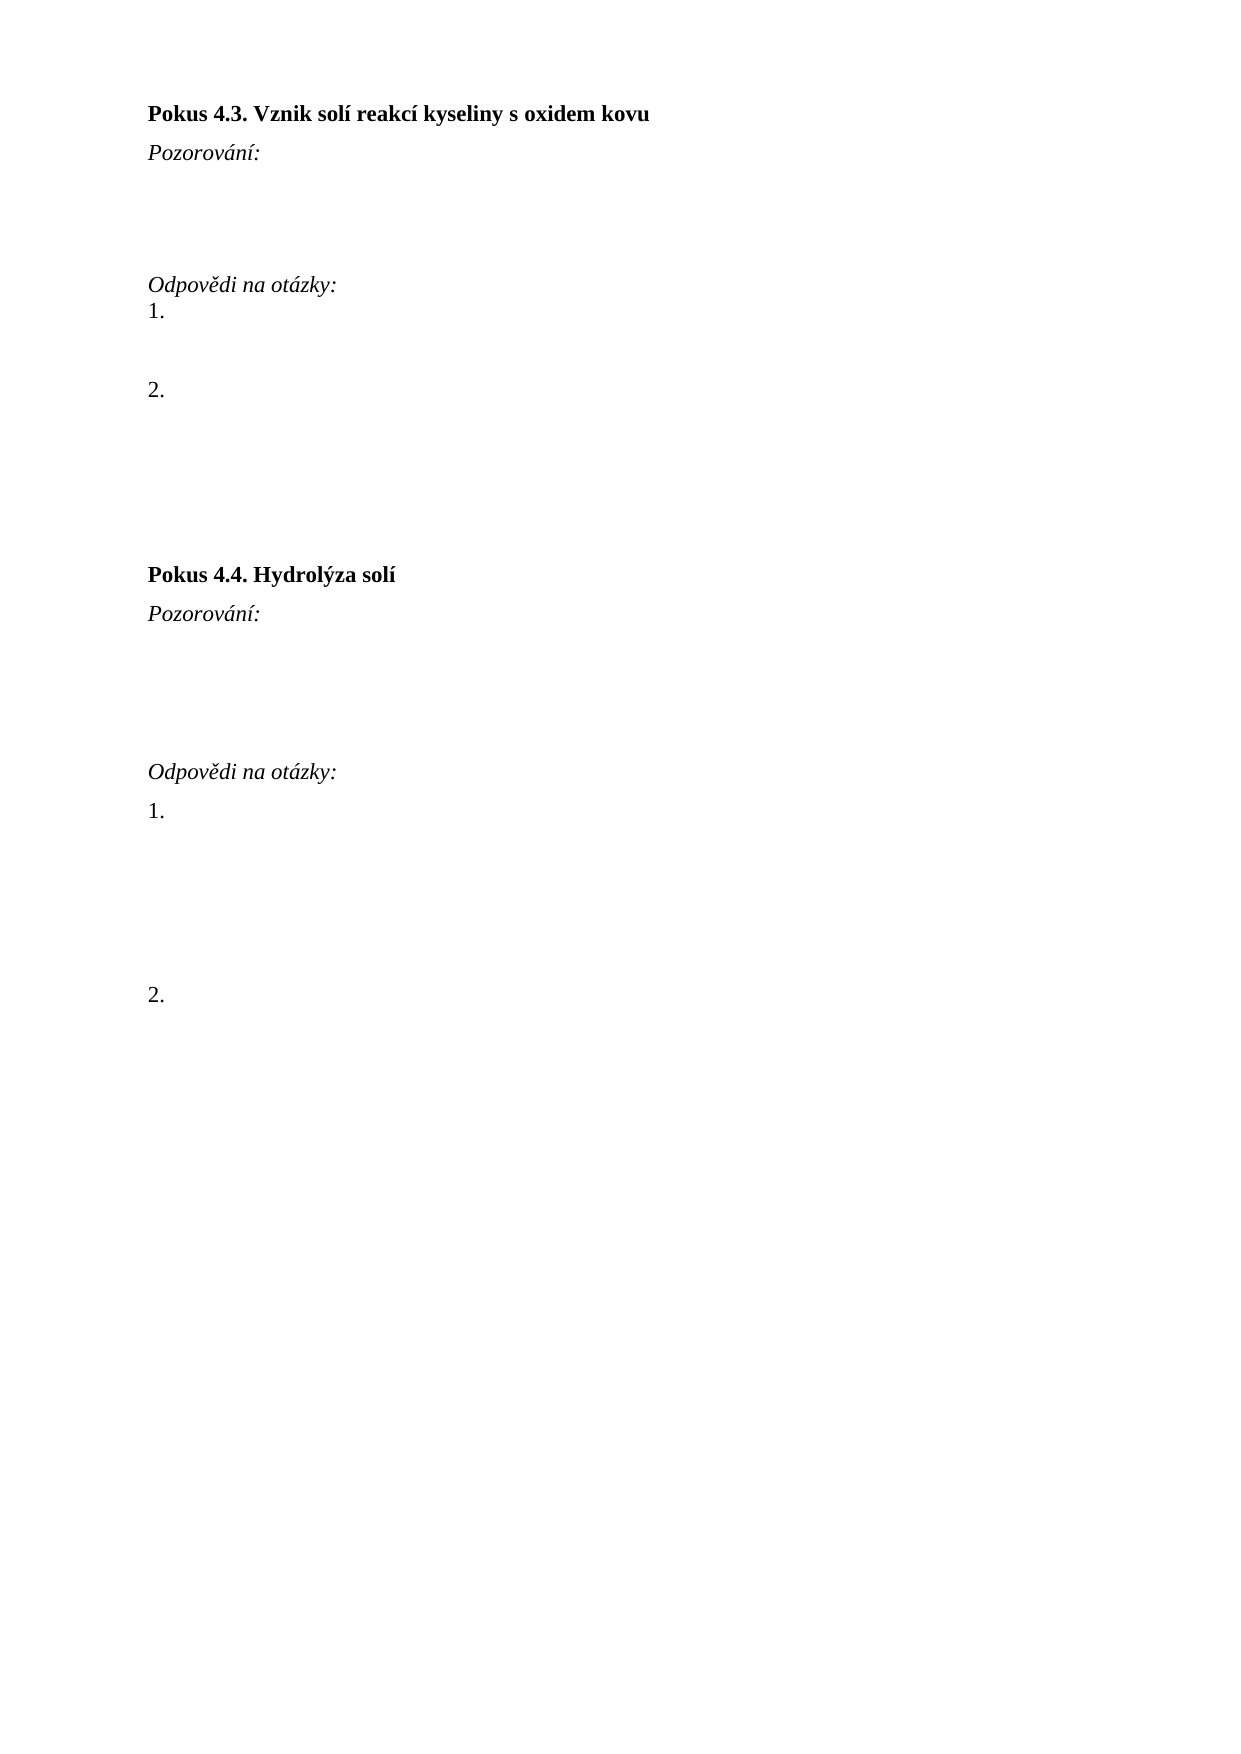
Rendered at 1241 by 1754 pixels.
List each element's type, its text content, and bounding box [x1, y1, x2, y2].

text Odpovědi na otázky: [148, 758, 1092, 784]
text Pokus 4.3. Vznik solí reakcí kyseliny s oxidem kovu [148, 100, 1092, 127]
text Pozorování: [148, 600, 1092, 626]
text 1. [148, 797, 1092, 823]
text Odpovědi na otázky: [148, 271, 1092, 297]
text Pokus 4.4. Hydrolýza solí [148, 561, 1092, 587]
text 2. [148, 376, 1092, 403]
text 1. [148, 297, 1092, 324]
text Pozorování: [148, 139, 1092, 166]
text 2. [148, 981, 1092, 1008]
